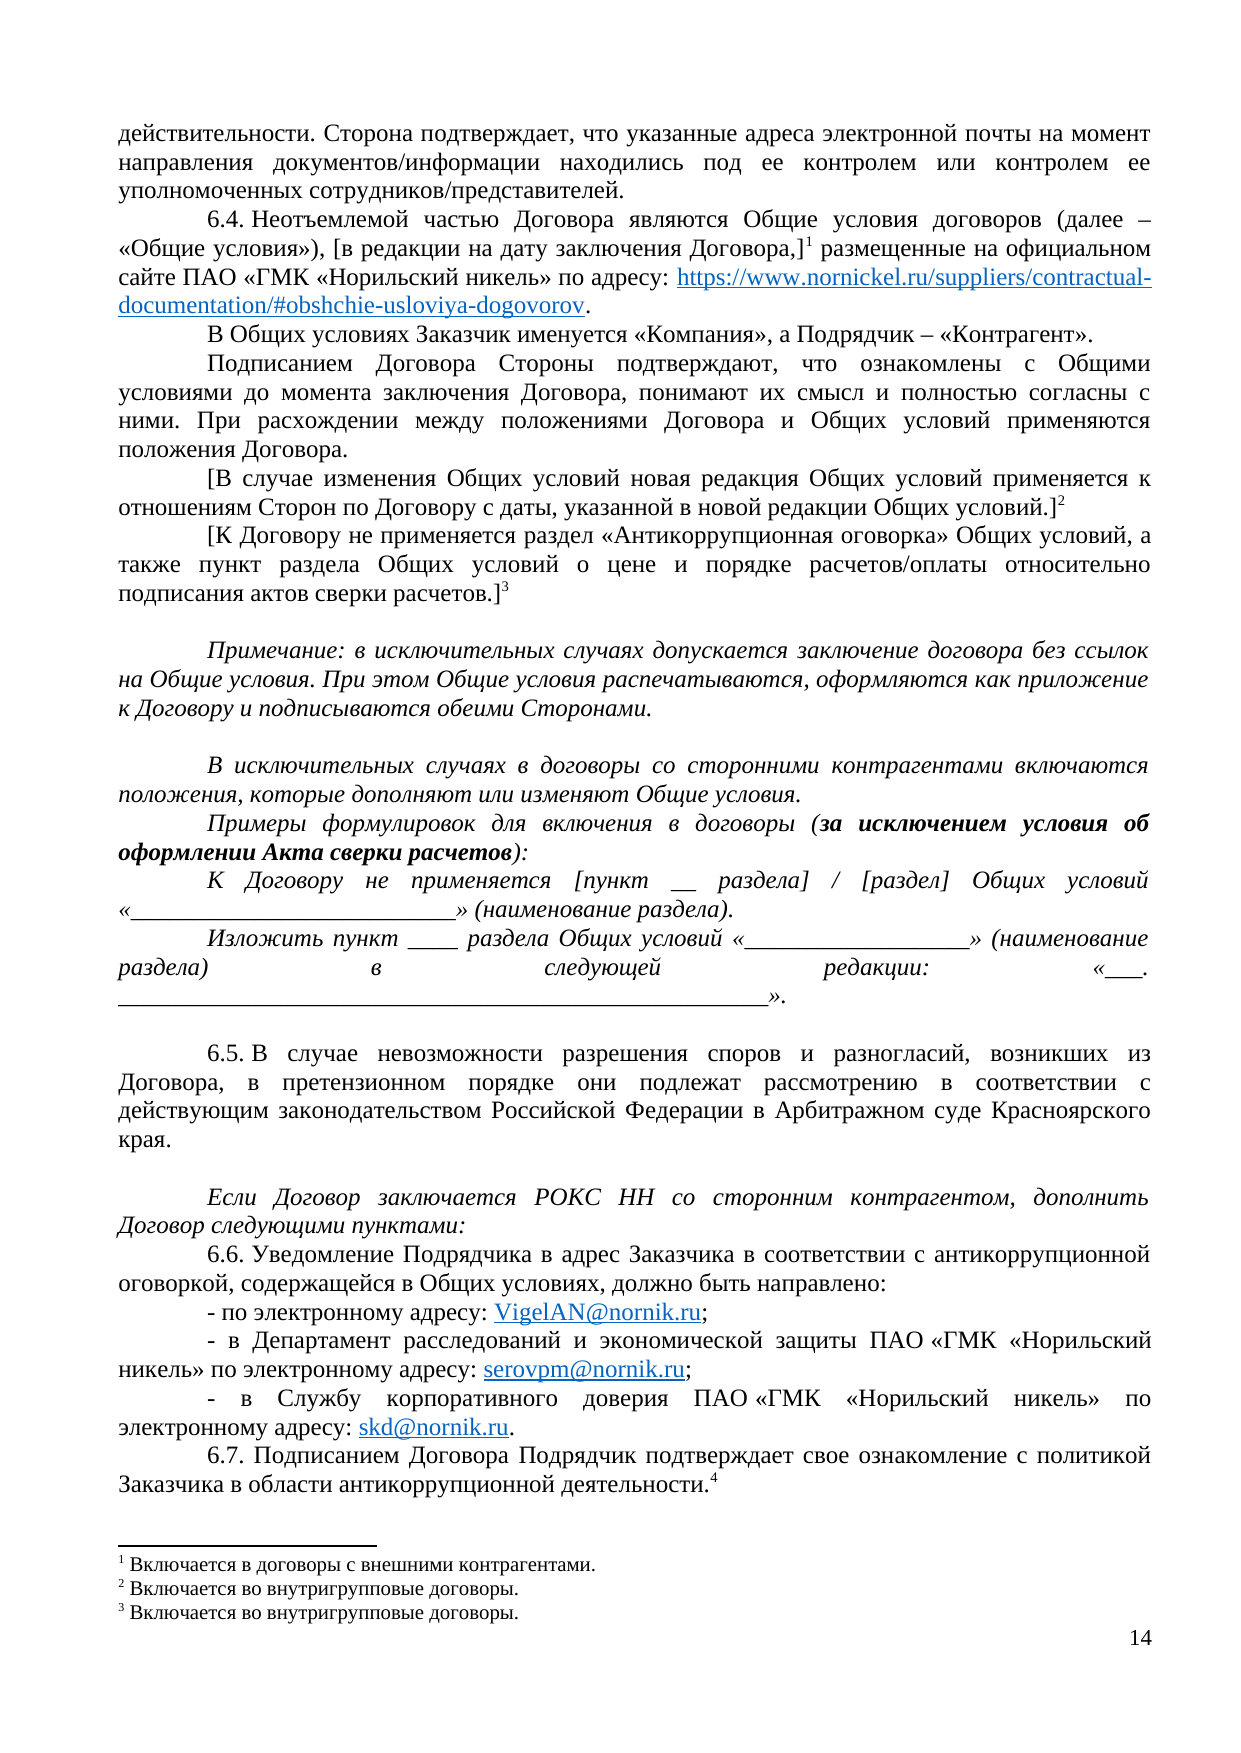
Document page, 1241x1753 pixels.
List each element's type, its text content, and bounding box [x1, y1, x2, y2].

text - в Службу корпоративного доверия ПАО «ГМК «Норильский никель» по электронному адресу: skd@nornik.ru. [118, 1383, 1152, 1441]
list - по электронному адресу: VigelAN@nornik.ru; [207, 1297, 1152, 1326]
text 6.7. Подписанием Договора Подрядчик подтверждает свое ознакомление с политикой Заказчика в области антикоррупционной деятельности. [118, 1441, 1152, 1498]
text Подписанием Договора Стороны подтверждают, что ознакомлены с Общими условиями до момента заключения Договора, понимают их смысл и полностью согласны с ними. При расхождении между положениями Договора и Общих условий применяются положения Договора. [118, 348, 1152, 463]
text В исключительных случаях в договоры со сторонними контрагентами включаются положения, которые дополняют или изменяют Общие условия. [118, 751, 1152, 808]
text Если Договор заключается РОКС НН со сторонним контрагентом, дополнить Договор следующими пунктами: [118, 1182, 1152, 1239]
text [К Договору не применяется раздел «Антикоррупционная оговорка» Общих условий, а также пункт раздела Общих условий о цене и порядке расчетов/оплаты относительно подписания актов сверки расчетов.] [118, 521, 1152, 607]
text Примечание: в исключительных случаях допускается заключение договора без ссылок на Общие условия. При этом Общие условия распечатываются, оформляются как приложение к Договору и подписываются обеими Сторонами. [118, 636, 1152, 722]
list В случае невозможности разрешения споров и разногласий, возникших из Договора, в претензионном порядке они подлежат рассмотрению в соответствии с действующим законодательством Российской Федерации в Арбитражном суде Красноярского края. [118, 1038, 1152, 1153]
text К Договору не применяется [пункт __ раздела] / [раздел] Общих условий «__________________________» (наименование раздела). [118, 866, 1152, 923]
text Изложить пункт ____ раздела Общих условий «__________________» (наименование раздела) в следующей редакции: «___. ____________________________________________________». [118, 923, 1152, 1009]
text В Общих условиях Заказчик именуется «Компания», а Подрядчик – «Контрагент». [118, 319, 1152, 348]
list Уведомление Подрядчика в адрес Заказчика в соответствии с антикоррупционной оговоркой, содержащейся в Общих условиях, должно быть направлено: [118, 1239, 1152, 1297]
text Примеры формулировок для включения в договоры (за исключением условия об оформлении Акта сверки расчетов): [118, 808, 1152, 866]
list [118, 118, 1152, 204]
list Неотъемлемой частью Договора являются Общие условия договоров (далее – «Общие условия»), [в редакции на дату заключения Договора,] размещенные на официальном сайте ПАО «ГМК «Норильский никель» по адресу: https://www.nornickel.ru/suppliers/contractual-documentation/#obshchie-usloviya-dogovorov. [118, 204, 1152, 319]
text - в Департамент расследований и экономической защиты ПАО «ГМК «Норильский никель» по электронному адресу: serovpm@nornik.ru; [118, 1326, 1152, 1383]
text [В случае изменения Общих условий новая редакция Общих условий применяется к отношениям Сторон по Договору с даты, указанной в новой редакции Общих условий.] [118, 463, 1152, 521]
